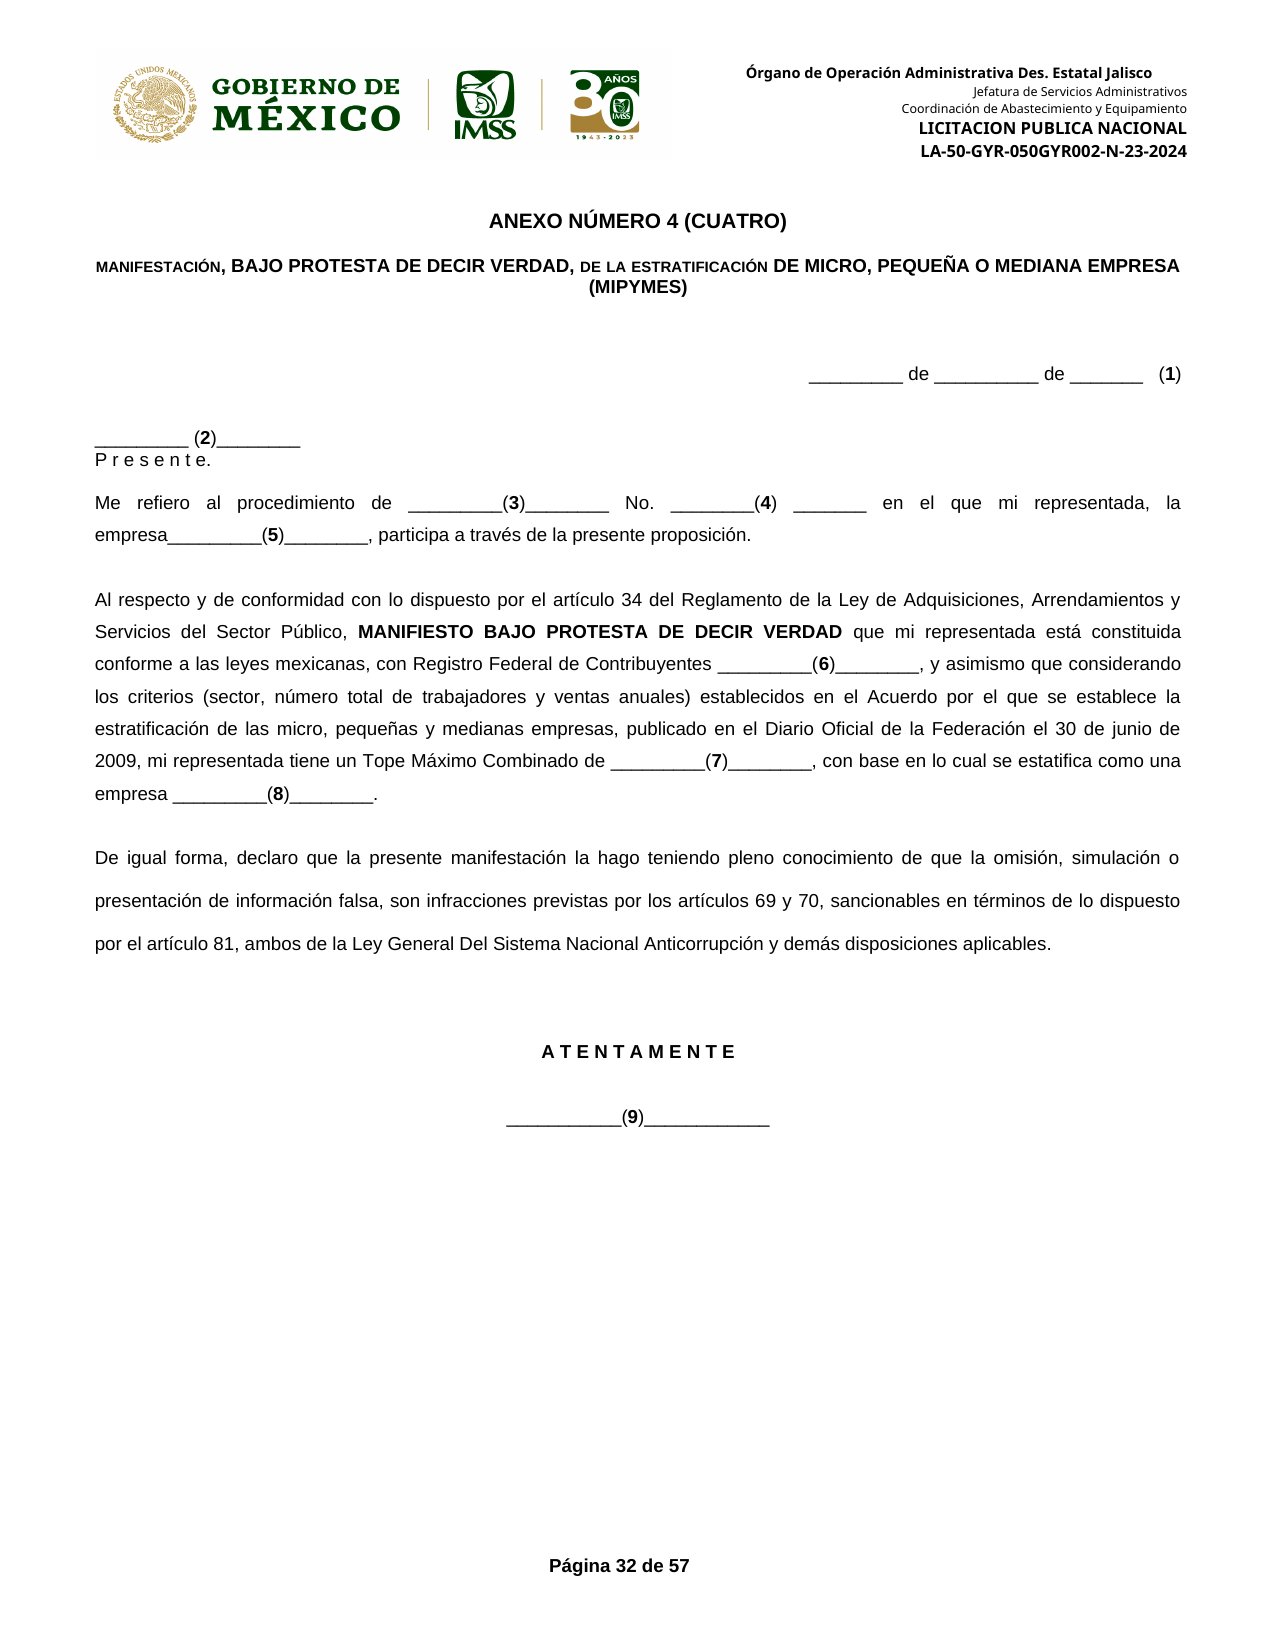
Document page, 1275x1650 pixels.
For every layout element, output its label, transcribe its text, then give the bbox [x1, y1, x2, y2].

text _________ (2)________ [94, 427, 1181, 449]
text Me refiero al procedimiento de _________(3)________ No. ________(4) _______ en el que mi representada, la empresa_________(5)________, participa a través de la presente proposición. [94, 492, 1181, 546]
text De igual forma, declaro que la presente manifestación la hago teniendo pleno conocimiento de que la omisión, simulación o presentación de información falsa, son infracciones previstas por los artículos 69 y 70, sancionables en términos de lo dispuesto por el artículo 81, ambos de la Ley General Del Sistema Nacional Anticorrupción y demás disposiciones aplicables. [94, 847, 1181, 955]
text A T E N T A M E N T E [94, 1041, 1181, 1062]
text ANEXO NÚMERO 4 (CUATRO) [94, 209, 1181, 233]
text P r e s e n t e. [94, 449, 1181, 470]
text ___________(9)____________ [94, 1106, 1181, 1127]
text Al respecto y de conformidad con lo dispuesto por el artículo 34 del Reglamento de la Ley de Adquisiciones, Arrendamientos y Servicios del Sector Público, MANIFIESTO BAJO PROTESTA DE DECIR VERDAD que mi representada está constituida conforme a las leyes mexicanas, con Registro Federal de Contribuyentes _________(6)________, y asimismo que considerando los criterios (sector, número total de trabajadores y ventas anuales) establecidos en el Acuerdo por el que se establece la estratificación de las micro, pequeñas y medianas empresas, publicado en el Diario Oficial de la Federación el 30 de junio de 2009, mi representada tiene un Tope Máximo Combinado de _________(7)________, con base en lo cual se estatifica como una empresa _________(8)________. [94, 589, 1181, 804]
text _________ de __________ de _______ (1) [94, 362, 1181, 384]
text manifestación, BAJO PROTESTA DE DECIR VERDAD, de la estratificación DE MICRO, PEQUEÑA O MEDIANA EMPRESA (MIPYMES) [94, 254, 1181, 298]
picture [94, 44, 674, 160]
